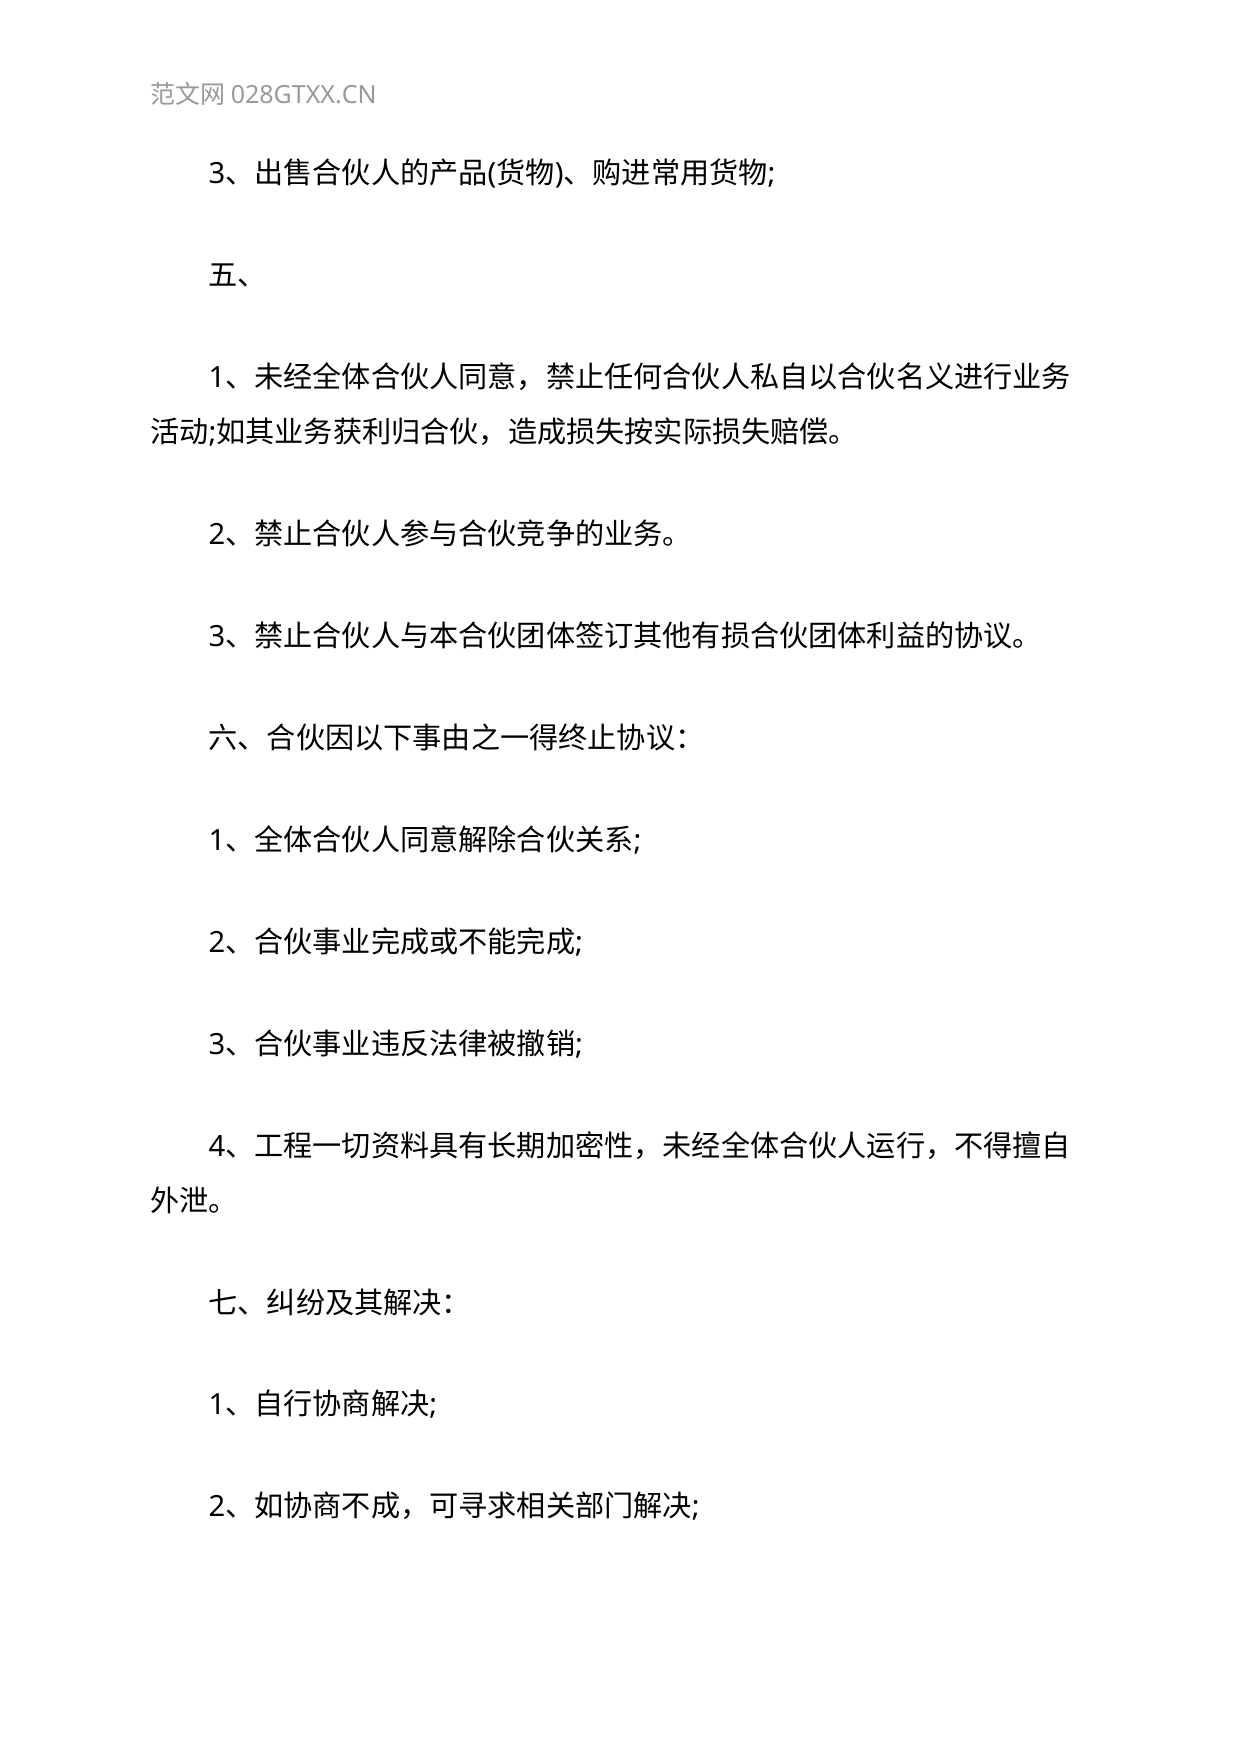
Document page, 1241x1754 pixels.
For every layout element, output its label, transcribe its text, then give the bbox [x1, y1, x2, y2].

text 4、工程一切资料具有长期加密性，未经全体合伙人运行，不得擅自外泄。 [150, 1122, 1090, 1220]
text 2、合伙事业完成或不能完成; [150, 918, 1090, 961]
text 3、合伙事业违反法律被撤销; [150, 1020, 1090, 1063]
text 2、如协商不成，可寻求相关部门解决; [150, 1483, 1090, 1525]
text 六、合伙因以下事由之一得终止协议： [150, 715, 1090, 757]
text 1、全体合伙人同意解除合伙关系; [150, 816, 1090, 859]
text 3、出售合伙人的产品(货物)、购进常用货物; [150, 150, 1090, 192]
text 1、自行协商解决; [150, 1381, 1090, 1423]
text 七、纠纷及其解决： [150, 1279, 1090, 1321]
text 五、 [150, 252, 1090, 294]
text 1、未经全体合伙人同意，禁止任何合伙人私自以合伙名义进行业务活动;如其业务获利归合伙，造成损失按实际损失赔偿。 [150, 354, 1090, 451]
text 2、禁止合伙人参与合伙竞争的业务。 [150, 511, 1090, 553]
text 3、禁止合伙人与本合伙团体签订其他有损合伙团体利益的协议。 [150, 613, 1090, 655]
